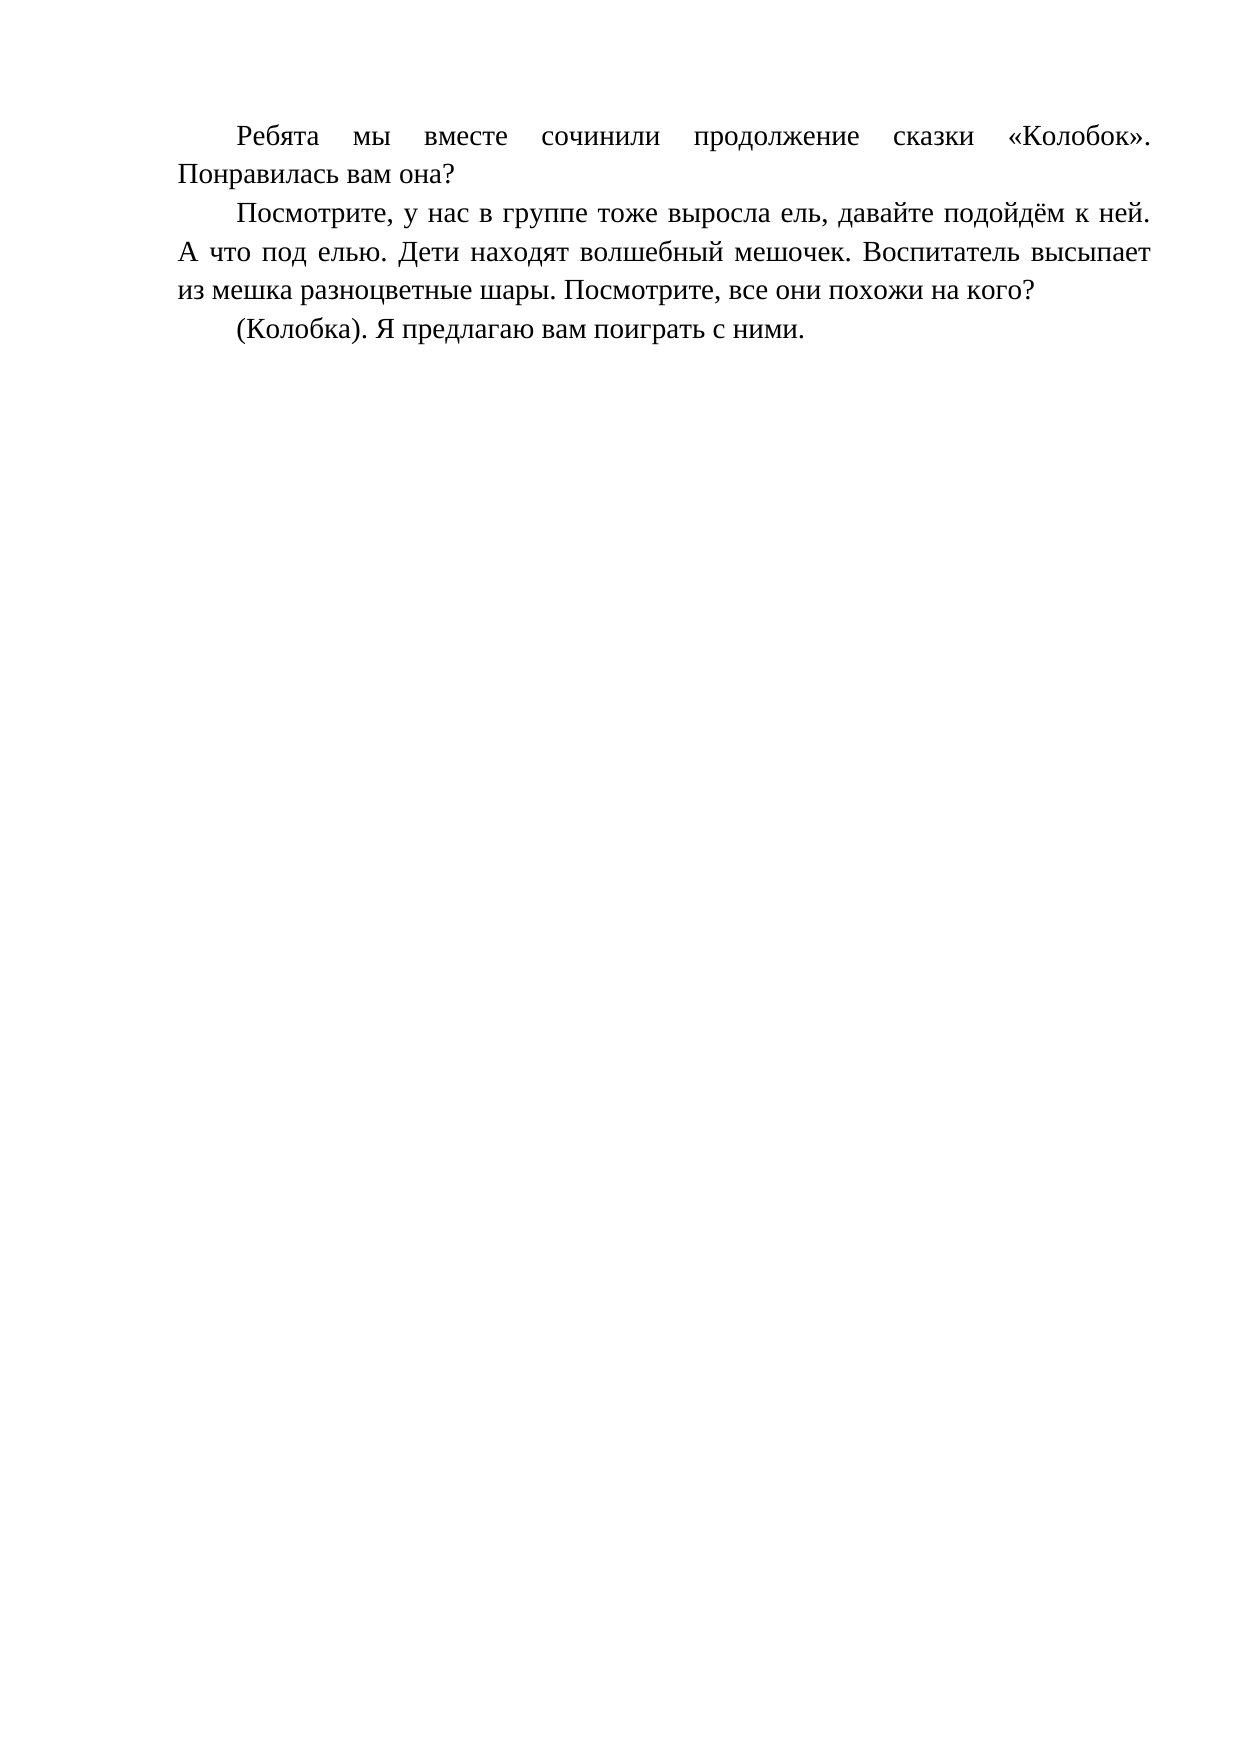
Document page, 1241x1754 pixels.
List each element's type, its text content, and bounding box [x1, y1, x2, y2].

text Посмотрите, у нас в группе тоже выросла ель, давайте подойдём к ней. А что под елью. Дети находят волшебный мешочек. Воспитатель высыпает из мешка разноцветные шары. Посмотрите, все они похожи на кого? [177, 195, 1152, 306]
text (Колобка). Я предлагаю вам поиграть с ними. [177, 311, 1152, 344]
text Ребята мы вместе сочинили продолжение сказки «Колобок». Понравилась вам она? [177, 118, 1152, 190]
